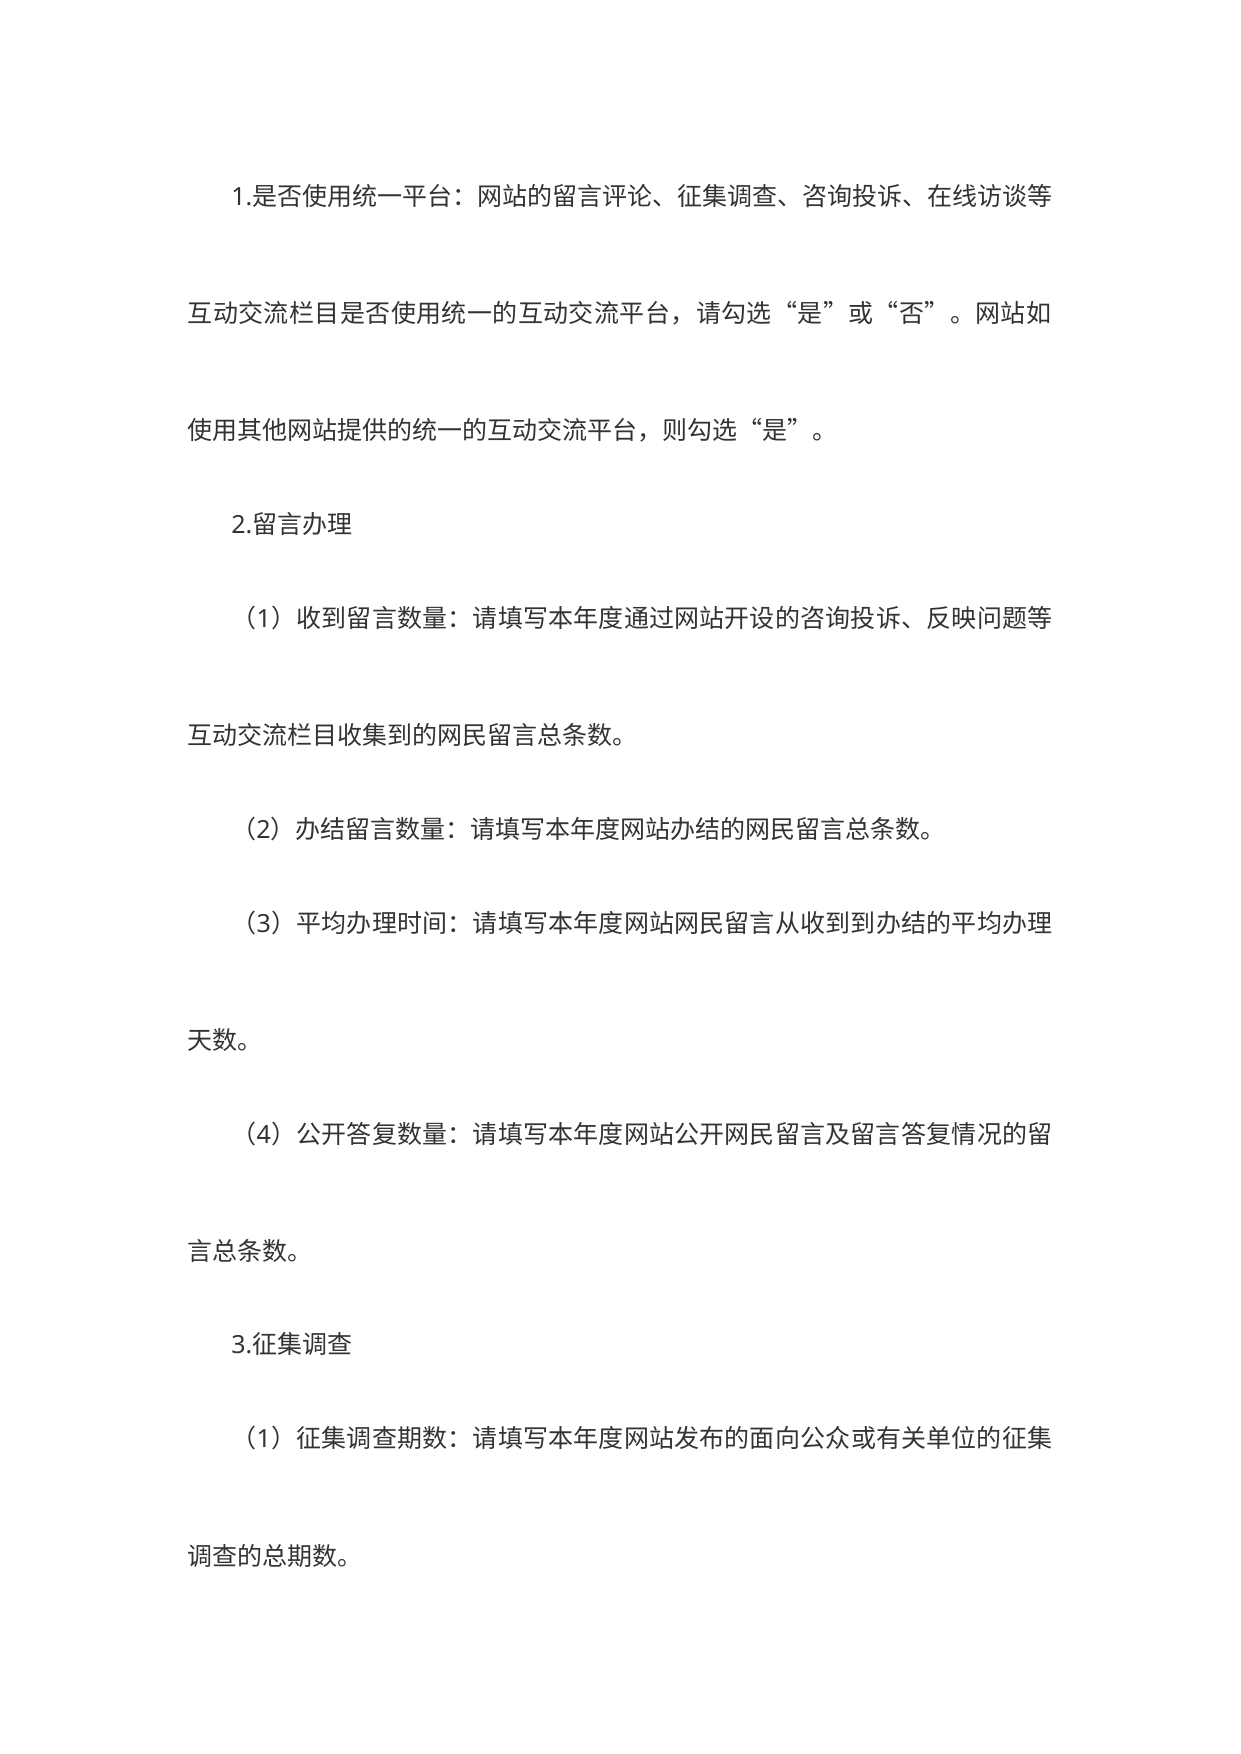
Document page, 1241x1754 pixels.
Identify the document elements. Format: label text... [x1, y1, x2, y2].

text （4）公开答复数量：请填写本年度网站公开网民留言及留言答复情况的留言总条数。 [187, 1100, 1053, 1282]
text 1.是否使用统一平台：网站的留言评论、征集调查、咨询投诉、在线访谈等互动交流栏目是否使用统一的互动交流平台，请勾选“是”或“否”。网站如使用其他网站提供的统一的互动交流平台，则勾选“是”。 [187, 162, 1053, 461]
text （1）征集调查期数：请填写本年度网站发布的面向公众或有关单位的征集调查的总期数。 [187, 1404, 1053, 1587]
text 3.征集调查 [187, 1311, 1053, 1376]
text 2.留言办理 [187, 490, 1053, 555]
text （1）收到留言数量：请填写本年度通过网站开设的咨询投诉、反映问题等互动交流栏目收集到的网民留言总条数。 [187, 584, 1053, 766]
text （3）平均办理时间：请填写本年度网站网民留言从收到到办结的平均办理天数。 [187, 889, 1053, 1071]
text （2）办结留言数量：请填写本年度网站办结的网民留言总条数。 [187, 795, 1053, 860]
